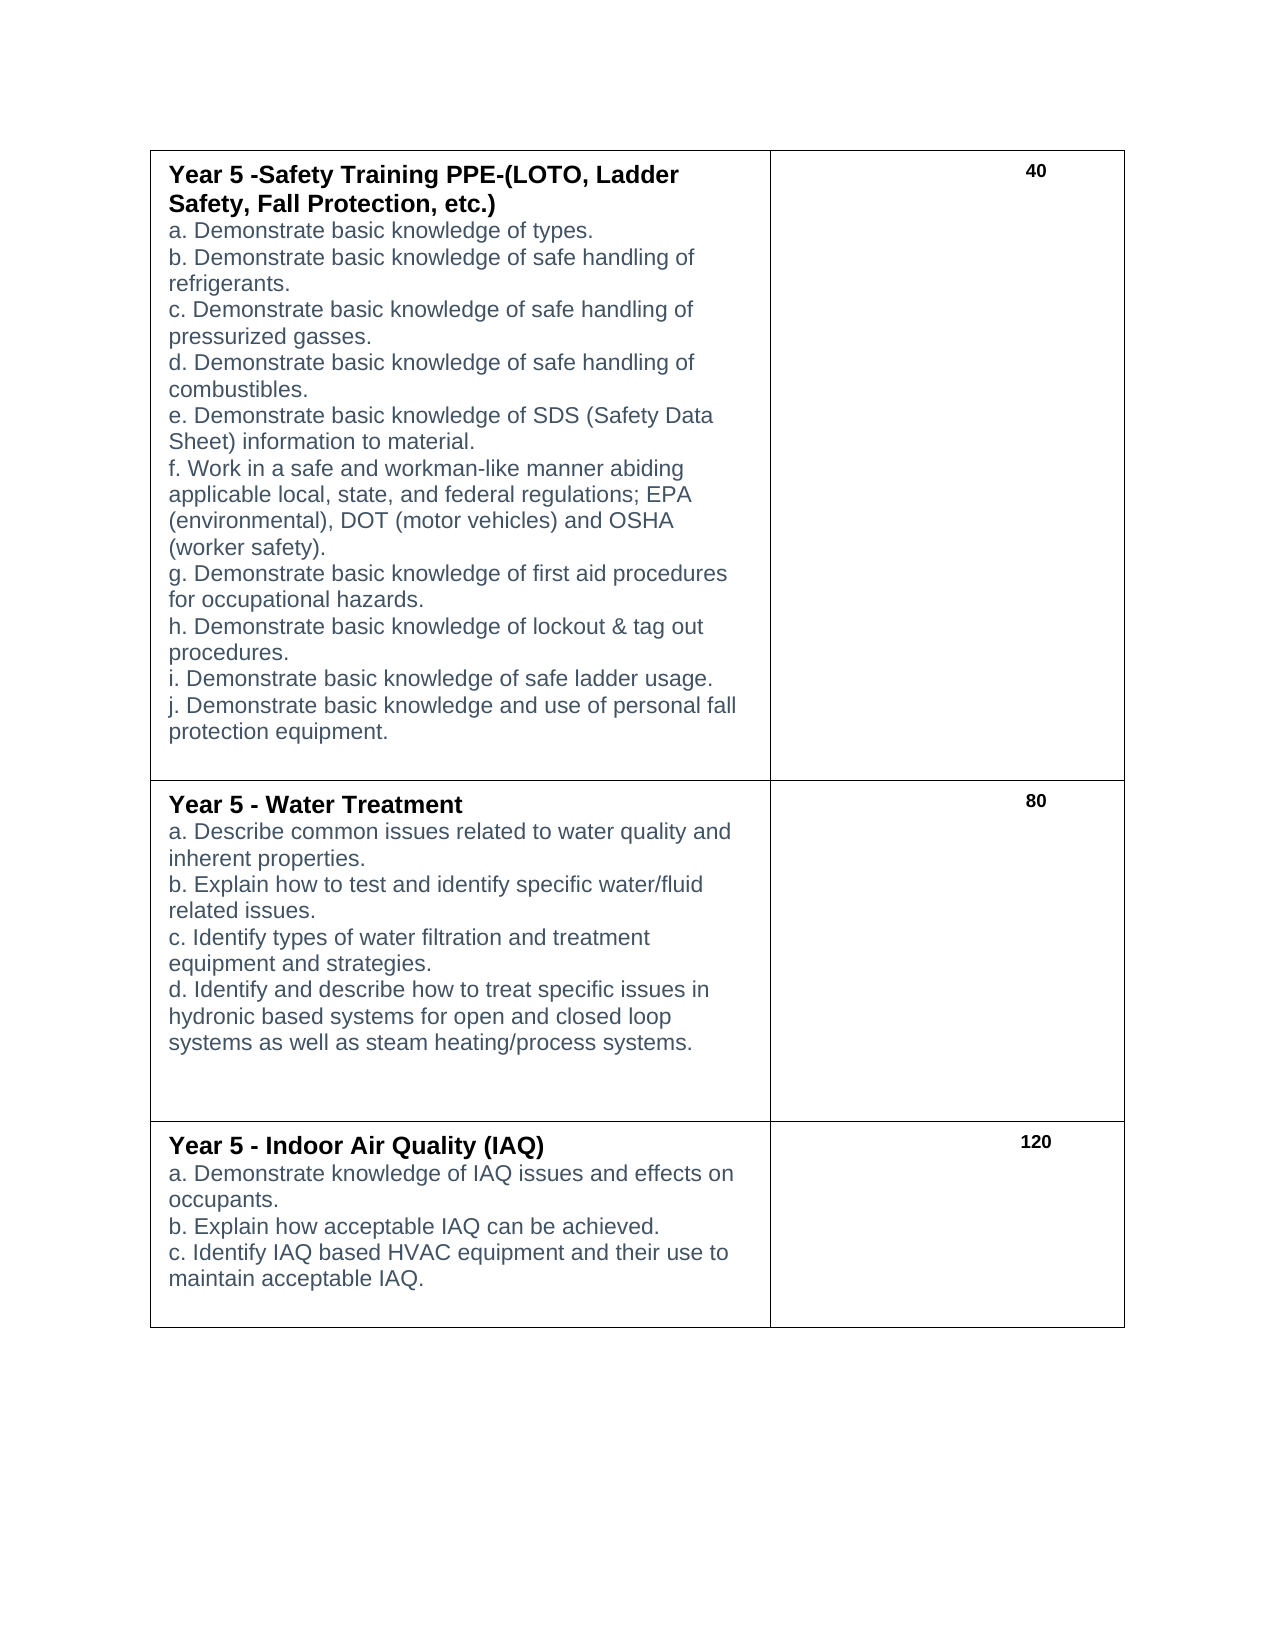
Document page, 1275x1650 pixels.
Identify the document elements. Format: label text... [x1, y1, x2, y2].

table_cell [771, 151, 947, 780]
table_cell 40 [948, 151, 1124, 780]
table_cell Year 5 - Water Treatment a. Describe common issues related to water quality and inherent properties. b. Explain how to test and identify specific water/fluid related issues. c. Identify types of water filtration and treatment equipment and strategies. d. Identify and describe how to treat specific issues in hydronic based systems for open and closed loop systems as well as steam heating/process systems. [151, 781, 770, 1121]
table_cell Year 5 -Safety Training PPE-(LOTO, Ladder Safety, Fall Protection, etc.) a. Demonstrate basic knowledge of types. b. Demonstrate basic knowledge of safe handling of refrigerants. c. Demonstrate basic knowledge of safe handling of pressurized gasses. d. Demonstrate basic knowledge of safe handling of combustibles. e. Demonstrate basic knowledge of SDS (Safety Data Sheet) information to material. f. Work in a safe and workman-like manner abiding applicable local, state, and federal regulations; EPA (environmental), DOT (motor vehicles) and OSHA (worker safety). g. Demonstrate basic knowledge of first aid procedures for occupational hazards. h. Demonstrate basic knowledge of lockout & tag out procedures. i. Demonstrate basic knowledge of safe ladder usage. j. Demonstrate basic knowledge and use of personal fall protection equipment. [151, 151, 770, 780]
table_cell [771, 781, 947, 1121]
table_cell Year 5 - Indoor Air Quality (IAQ) a. Demonstrate knowledge of IAQ issues and effects on occupants. b. Explain how acceptable IAQ can be achieved. c. Identify IAQ based HVAC equipment and their use to maintain acceptable IAQ. [151, 1122, 770, 1327]
table_cell 120 [948, 1122, 1124, 1327]
table_cell [771, 1122, 947, 1327]
table_cell 80 [948, 781, 1124, 1121]
